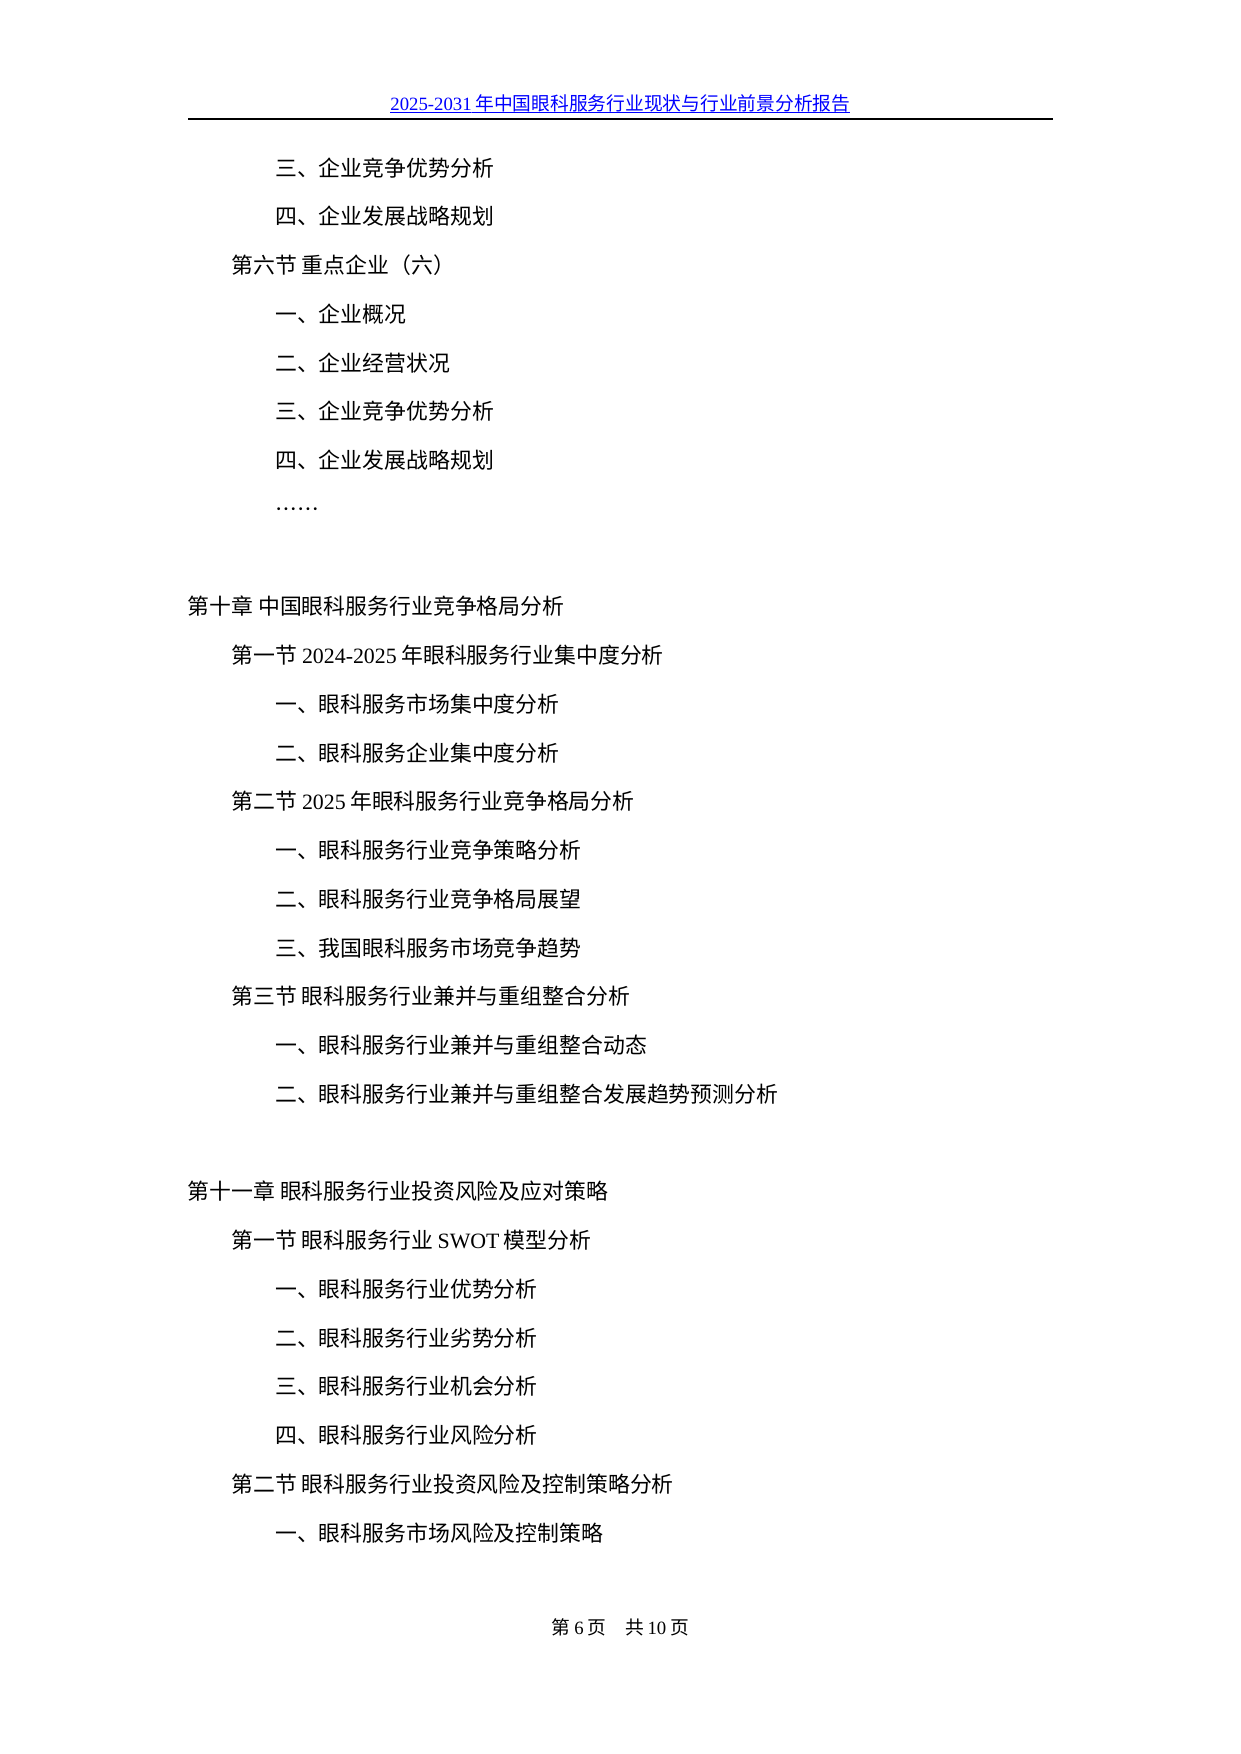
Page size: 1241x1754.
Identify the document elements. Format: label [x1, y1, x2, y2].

text [187, 150, 1053, 1548]
